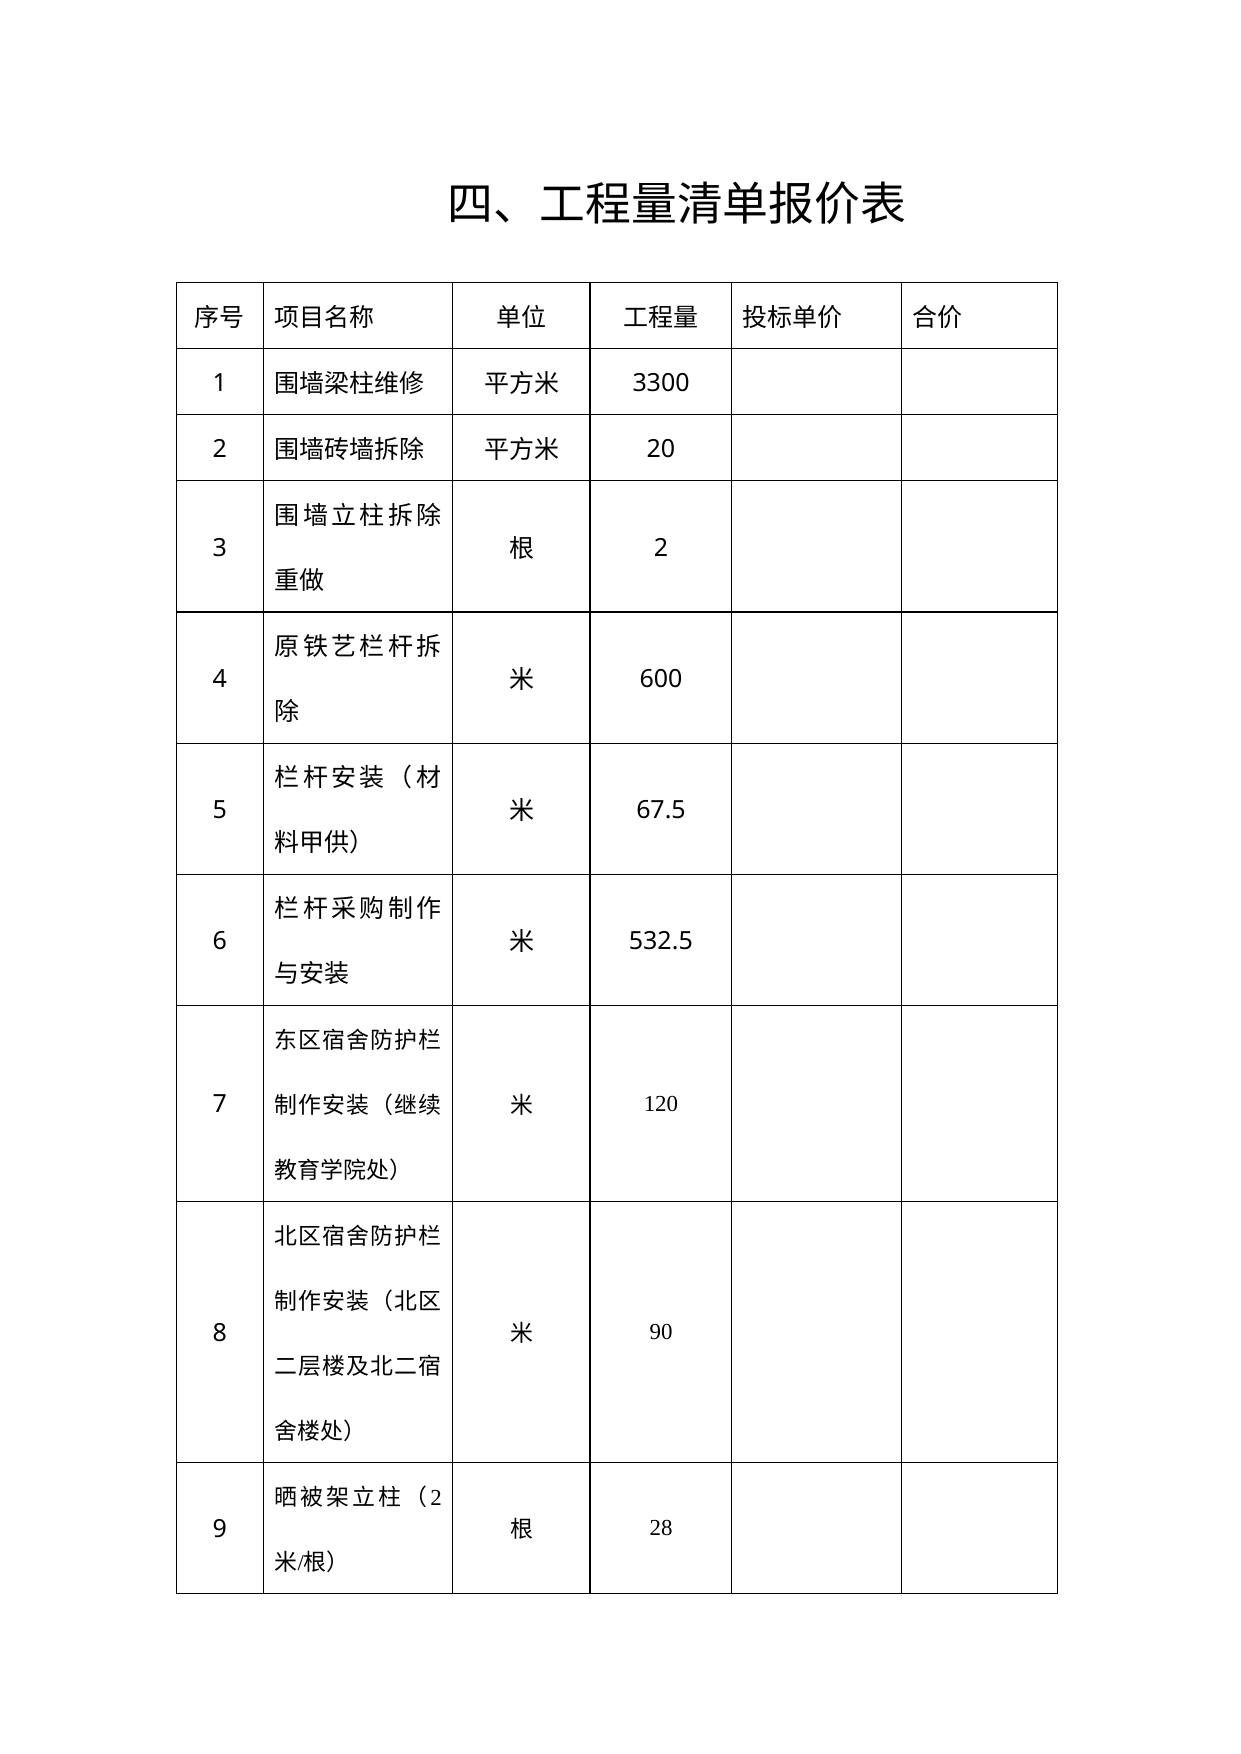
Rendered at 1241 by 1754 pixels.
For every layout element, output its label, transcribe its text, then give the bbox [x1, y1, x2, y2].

table_cell 平方米 [453, 349, 589, 414]
table_cell [902, 1463, 1057, 1593]
table_cell 原铁艺栏杆拆除 [264, 613, 452, 742]
table_header 合价 [902, 283, 1057, 348]
table_cell [902, 349, 1057, 414]
table_cell 米 [453, 744, 589, 873]
table_cell [902, 744, 1057, 873]
table_cell 9 [177, 1463, 263, 1593]
text 四、工程量清单报价表 [187, 152, 1166, 249]
table_cell 米 [453, 1006, 589, 1201]
table_cell 5 [177, 744, 263, 873]
table_cell 8 [177, 1202, 263, 1462]
table_cell [902, 875, 1057, 1004]
table_cell 20 [591, 415, 731, 480]
table_cell [732, 415, 901, 480]
table_cell [732, 1202, 901, 1462]
table_cell 600 [591, 613, 731, 742]
table_cell [732, 1006, 901, 1201]
table_header 投标单价 [732, 283, 901, 348]
table_cell 米 [453, 875, 589, 1004]
table_header 单位 [453, 283, 589, 348]
table_cell 6 [177, 875, 263, 1004]
table_cell [732, 481, 901, 611]
table_cell [902, 481, 1057, 611]
table_cell 3300 [591, 349, 731, 414]
table_cell [732, 875, 901, 1004]
table_cell [732, 613, 901, 742]
table_cell 栏杆安装（材料甲供） [264, 744, 452, 873]
table_cell 2 [177, 415, 263, 480]
table_cell 晒被架立柱（2米/根） [264, 1463, 452, 1593]
table_cell 7 [177, 1006, 263, 1201]
table_cell 围墙砖墙拆除 [264, 415, 452, 480]
table_cell 平方米 [453, 415, 589, 480]
table_cell 532.5 [591, 875, 731, 1004]
table_cell 根 [453, 1463, 589, 1593]
table_cell 28 [591, 1463, 731, 1593]
table_header 工程量 [591, 283, 731, 348]
table_cell 90 [591, 1202, 731, 1462]
table_cell 围墙梁柱维修 [264, 349, 452, 414]
table_cell 67.5 [591, 744, 731, 873]
table_header 序号 [177, 283, 263, 348]
table_cell 栏杆采购制作与安装 [264, 875, 452, 1004]
table_cell 米 [453, 613, 589, 742]
table_cell [732, 744, 901, 873]
table_cell [902, 1006, 1057, 1201]
table_cell 东区宿舍防护栏制作安装（继续教育学院处） [264, 1006, 452, 1201]
table_cell [732, 349, 901, 414]
table_cell 3 [177, 481, 263, 611]
table_cell 北区宿舍防护栏制作安装（北区二层楼及北二宿舍楼处） [264, 1202, 452, 1462]
table_cell 围墙立柱拆除重做 [264, 481, 452, 611]
table_cell [732, 1463, 901, 1593]
table_header 项目名称 [264, 283, 452, 348]
table_cell 米 [453, 1202, 589, 1462]
table_cell 4 [177, 613, 263, 742]
table_cell 根 [453, 481, 589, 611]
table_cell [902, 415, 1057, 480]
table_cell 1 [177, 349, 263, 414]
table_cell 120 [591, 1006, 731, 1201]
table_cell [902, 613, 1057, 742]
table_cell [902, 1202, 1057, 1462]
table_cell 2 [591, 481, 731, 611]
